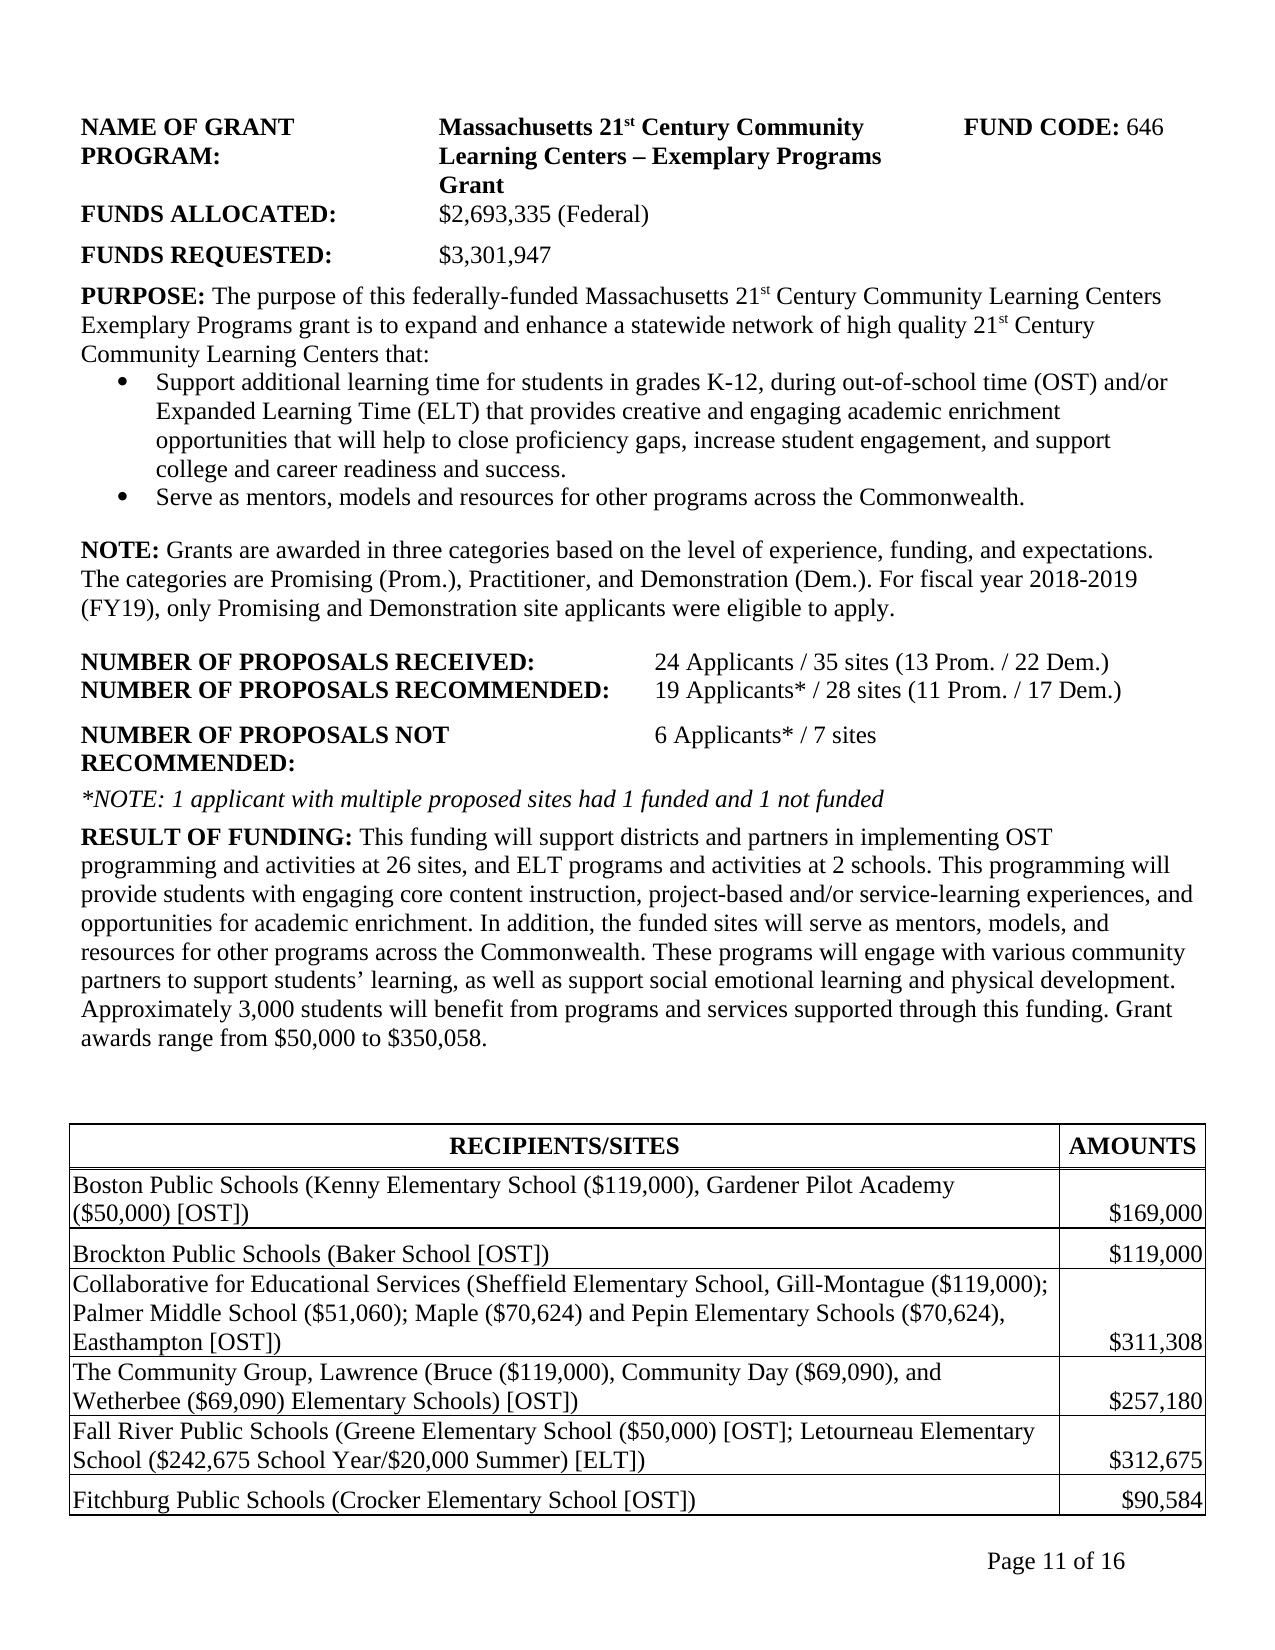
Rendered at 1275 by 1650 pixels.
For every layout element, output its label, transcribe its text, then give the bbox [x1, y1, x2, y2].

table_cell NUMBER OF PROPOSALS NOT RECOMMENDED: [69, 720, 643, 784]
table_cell Collaborative for Educational Services (Sheffield Elementary School, Gill-Montague ($119,000); Palmer Middle School ($51,060); Maple ($70,624) and Pepin Elementary Schools ($70,624), Easthampton [OST]) [70, 1269, 1059, 1356]
table_cell $312,675 [1060, 1416, 1205, 1474]
table_cell Brockton Public Schools (Baker School [OST]) [70, 1229, 1059, 1268]
table_header AMOUNTS [1060, 1125, 1205, 1167]
table_cell PURPOSE: The purpose of this federally-funded Massachusetts 21st Century Community Learning Centers Exemplary Programs grant is to expand and enhance a statewide network of high quality 21st Century Community Learning Centers that: Support additional learning time for students in grades K-12, during out-of-school time (OST) and/or Expanded Learning Time (ELT) that provides creative and engaging academic enrichment opportunities that will help to close proficiency gaps, increase student engagement, and support college and career readiness and success. Serve as mentors, models and resources for other programs across the Commonwealth. NOTE: Grants are awarded in three categories based on the level of experience, funding, and expectations. The categories are Promising (Prom.), Practitioner, and Demonstration (Dem.). For fiscal year 2018-2019 (FY19), only Promising and Demonstration site applicants were eligible to apply. [69, 281, 1206, 647]
table_cell Fitchburg Public Schools (Crocker Elementary School [OST]) [70, 1475, 1059, 1514]
table_cell $2,693,335 (Federal) [428, 199, 1206, 240]
table_cell NUMBER OF PROPOSALS RECOMMENDED: [69, 676, 643, 720]
table_header RECIPIENTS/SITES [70, 1125, 1059, 1167]
table_cell Boston Public Schools (Kenny Elementary School ($119,000), Gardener Pilot Academy ($50,000) [OST]) [70, 1170, 1059, 1227]
table_cell NUMBER OF PROPOSALS RECEIVED: [69, 647, 643, 676]
table_cell 19 Applicants* / 28 sites (11 Prom. / 17 Dem.) [643, 676, 1206, 720]
table_cell FUNDS ALLOCATED: [69, 199, 427, 240]
table_header FUND CODE: 646 [953, 113, 1206, 199]
table_cell FUNDS REQUESTED: [69, 240, 427, 281]
table_cell $257,180 [1060, 1357, 1205, 1414]
table_cell $90,584 [1060, 1475, 1205, 1514]
table_cell $119,000 [1060, 1229, 1205, 1268]
table_cell 24 Applicants / 35 sites (13 Prom. / 22 Dem.) [643, 647, 1206, 676]
table_cell $169,000 [1060, 1170, 1205, 1227]
table_cell Fall River Public Schools (Greene Elementary School ($50,000) [OST]; Letourneau Elementary School ($242,675 School Year/$20,000 Summer) [ELT]) [70, 1416, 1059, 1474]
table_header NAME OF GRANT PROGRAM: [69, 113, 427, 199]
table_cell RESULT OF FUNDING: This funding will support districts and partners in implementing OST programming and activities at 26 sites, and ELT programs and activities at 2 schools. This programming will provide students with engaging core content instruction, project-based and/or service-learning experiences, and opportunities for academic enrichment. In addition, the funded sites will serve as mentors, models, and resources for other programs across the Commonwealth. These programs will engage with various community partners to support students’ learning, as well as support social emotional learning and physical development. Approximately 3,000 students will benefit from programs and services supported through this funding. Grant awards range from $50,000 to $350,058. [69, 822, 1206, 1066]
table_cell $3,301,947 [428, 240, 1206, 281]
table_cell *NOTE: 1 applicant with multiple proposed sites had 1 funded and 1 not funded [69, 784, 1206, 822]
table_cell The Community Group, Lawrence (Bruce ($119,000), Community Day ($69,090), and Wetherbee ($69,090) Elementary Schools) [OST]) [70, 1357, 1059, 1414]
table_header Massachusetts 21st Century Community Learning Centers – Exemplary Programs Grant [428, 113, 952, 199]
table_cell 6 Applicants* / 7 sites [643, 720, 1206, 784]
table_cell $311,308 [1060, 1269, 1205, 1356]
